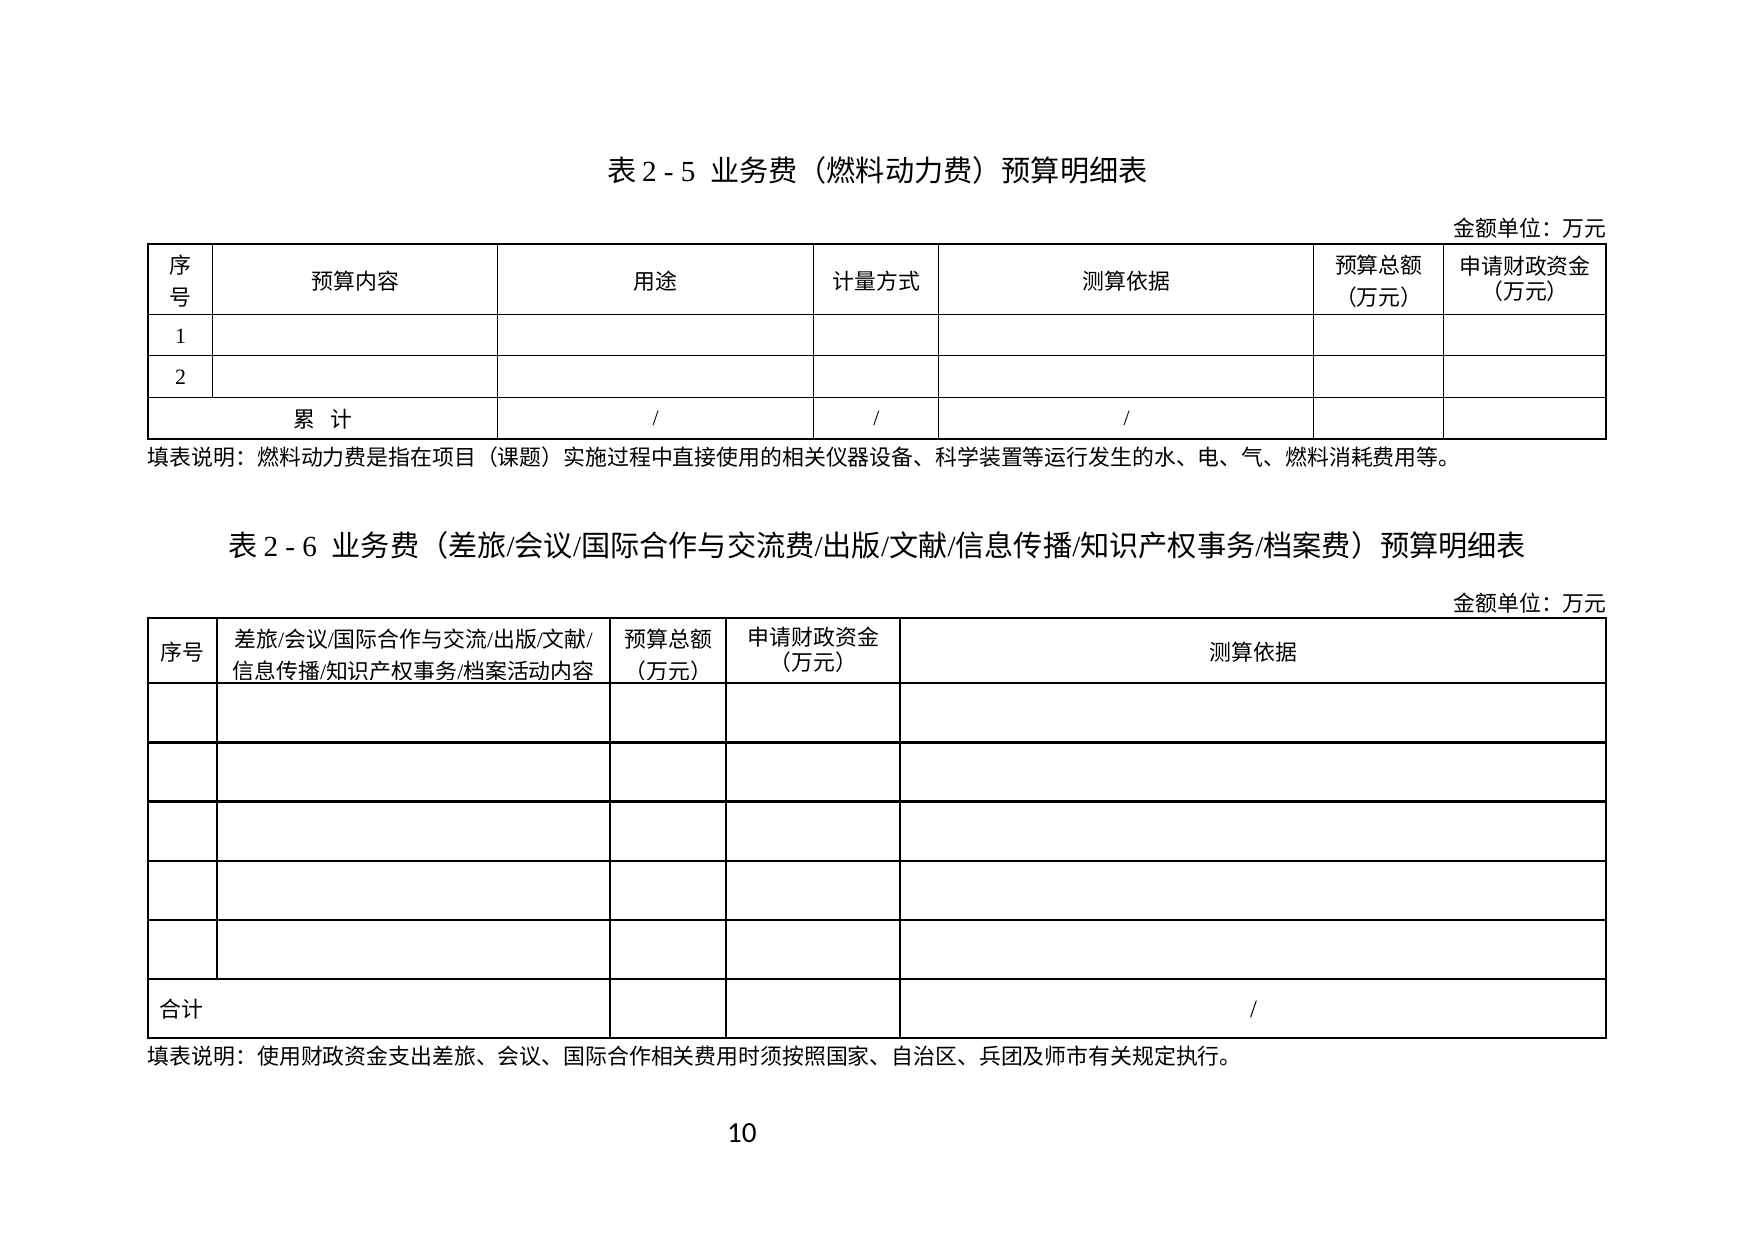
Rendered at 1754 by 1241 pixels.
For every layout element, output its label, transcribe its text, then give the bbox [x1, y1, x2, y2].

table_header 申请财政资金 （万元） [1444, 245, 1605, 314]
table_cell [814, 356, 938, 397]
table_cell [498, 315, 813, 355]
table_cell [1444, 315, 1605, 355]
table_header 测算依据 [939, 245, 1313, 314]
table_cell [498, 356, 813, 397]
table_header 预算内容 [213, 245, 497, 314]
text 金额单位：万元 [148, 211, 1606, 243]
table_cell [1444, 398, 1605, 438]
table_cell [727, 862, 899, 918]
table_cell / [814, 398, 938, 438]
table_header 计量方式 [814, 245, 938, 314]
text 金额单位：万元 [148, 586, 1606, 617]
table_cell 2 [149, 356, 212, 397]
table_header 序号 [149, 245, 212, 314]
text 表2 - 5 业务费（燃料动力费）预算明细表 [148, 148, 1606, 190]
table_cell [814, 315, 938, 355]
table_cell [727, 803, 899, 859]
table_cell [611, 744, 725, 800]
table_cell 累 计 [149, 398, 497, 438]
table_cell [727, 921, 899, 978]
table_cell [727, 684, 899, 741]
table_cell [149, 803, 216, 859]
table_cell 1 [149, 315, 212, 355]
table_cell [1314, 356, 1443, 397]
table_cell [218, 684, 609, 741]
table_cell / [939, 398, 1313, 438]
table_cell 合计 [149, 980, 609, 1037]
text 填表说明：使用财政资金支出差旅、会议、国际合作相关费用时须按照国家、自治区、兵团及师市有关规定执行。 [148, 1039, 1606, 1070]
table_cell [611, 684, 725, 741]
table_cell [727, 744, 899, 800]
table_cell [213, 315, 497, 355]
table_cell [901, 684, 1605, 741]
table_header 申请财政资金 （万元） [727, 619, 899, 682]
table_cell [1444, 356, 1605, 397]
table_cell [218, 803, 609, 859]
table_cell [939, 356, 1313, 397]
table_header 预算总额 （万元） [1314, 245, 1443, 314]
table_cell [901, 862, 1605, 918]
table_cell [218, 862, 609, 918]
table_header 差旅/会议/国际合作与交流/出版/文献/信息传播/知识产权事务/档案活动内容 [218, 619, 609, 682]
table_cell [213, 356, 497, 397]
table_cell [1314, 315, 1443, 355]
table_cell [727, 980, 899, 1037]
table_cell / [901, 980, 1605, 1037]
text 表2 - 6 业务费（差旅/会议/国际合作与交流费/出版/文献/信息传播/知识产权事务/档案费）预算明细表 [148, 522, 1606, 564]
table_header 预算总额 （万元） [611, 619, 725, 682]
table_cell / [498, 398, 813, 438]
table_cell [901, 744, 1605, 800]
table_header 测算依据 [901, 619, 1605, 682]
table_cell [611, 980, 725, 1037]
table_header 用途 [498, 245, 813, 314]
table_cell [611, 803, 725, 859]
table_cell [218, 921, 609, 978]
table_header 序号 [149, 619, 216, 682]
table_cell [939, 315, 1313, 355]
table_cell [901, 803, 1605, 859]
table_cell [149, 744, 216, 800]
table_cell [1314, 398, 1443, 438]
table_cell [611, 862, 725, 918]
table_cell [149, 684, 216, 741]
table_cell [901, 921, 1605, 978]
table_cell [149, 862, 216, 918]
table_cell [149, 921, 216, 978]
text 填表说明：燃料动力费是指在项目（课题）实施过程中直接使用的相关仪器设备、科学装置等运行发生的水、电、气、燃料消耗费用等。 [148, 440, 1606, 472]
table_cell [218, 744, 609, 800]
table_cell [611, 921, 725, 978]
